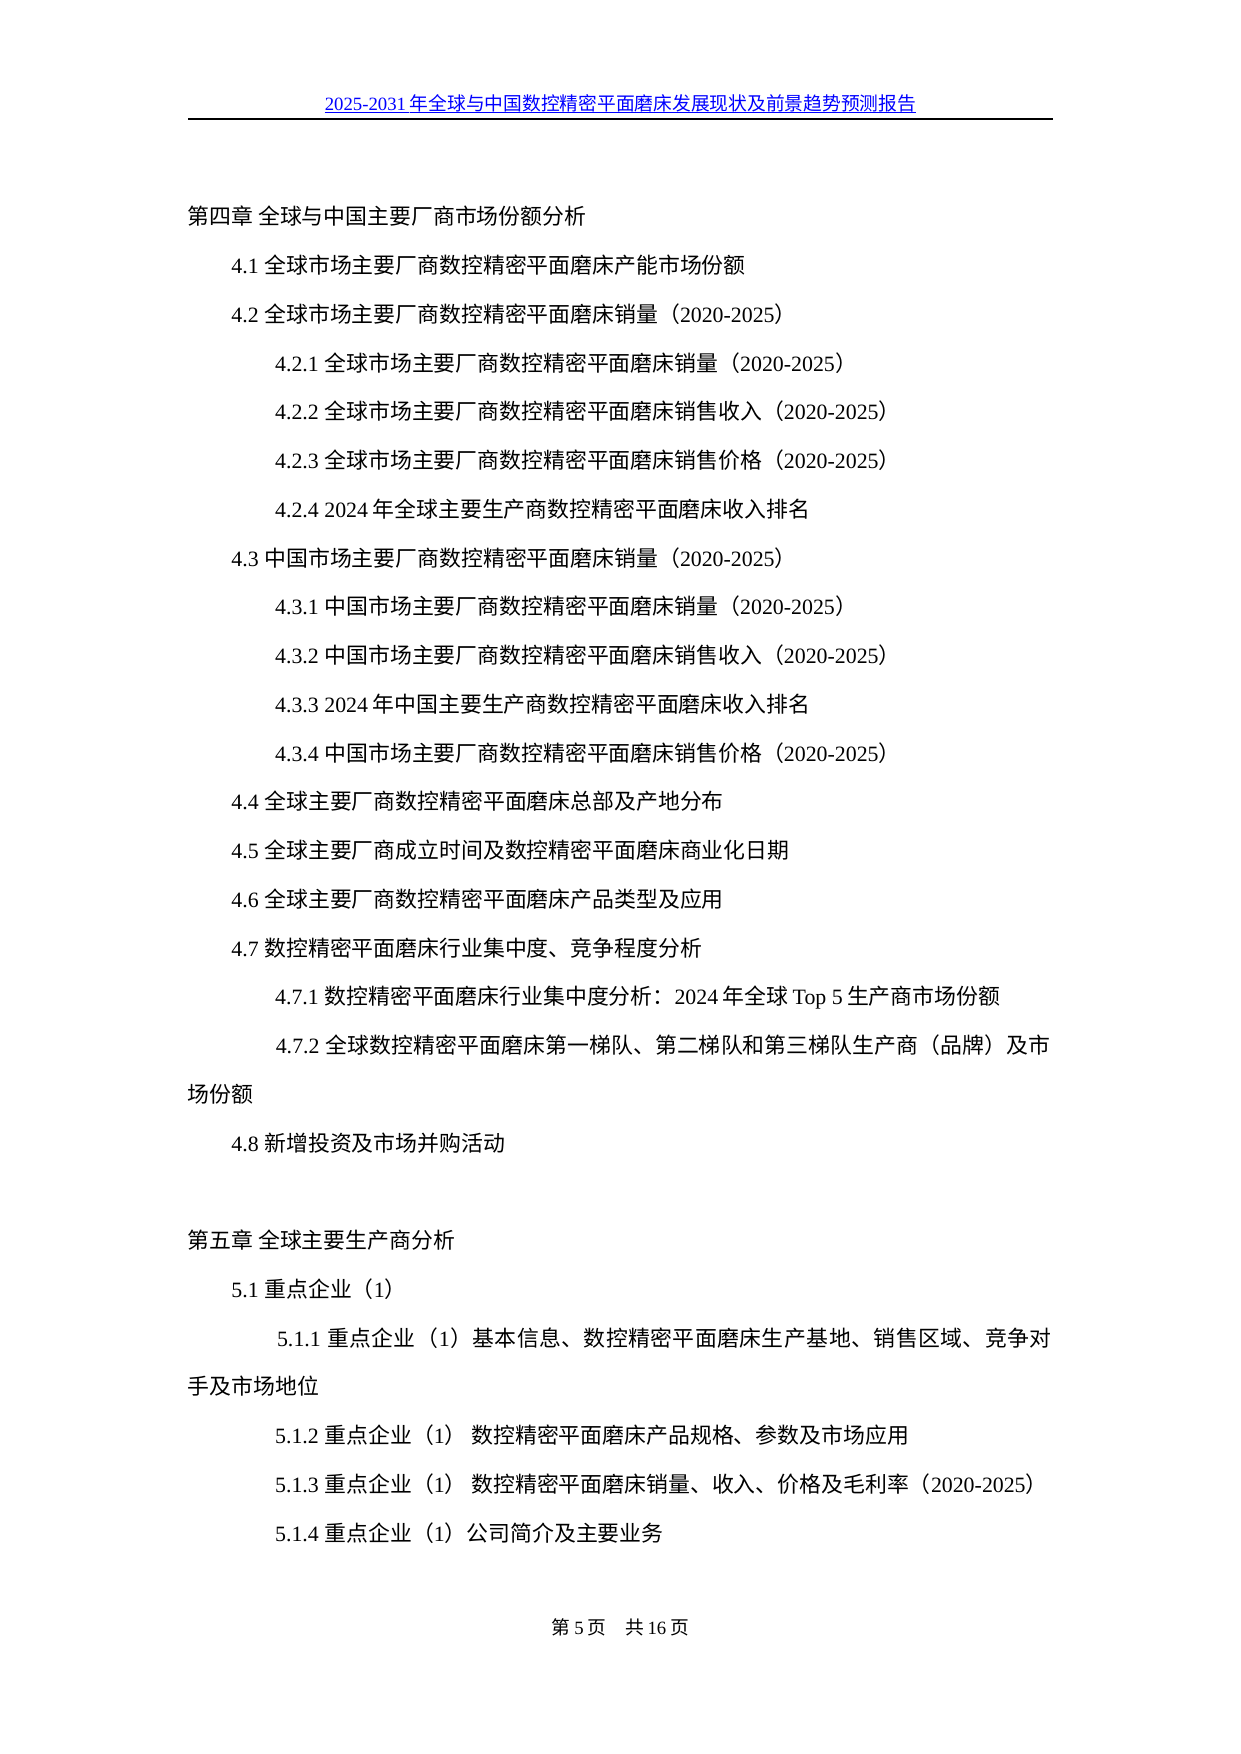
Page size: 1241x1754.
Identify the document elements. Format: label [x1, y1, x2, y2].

text [187, 150, 1053, 1548]
